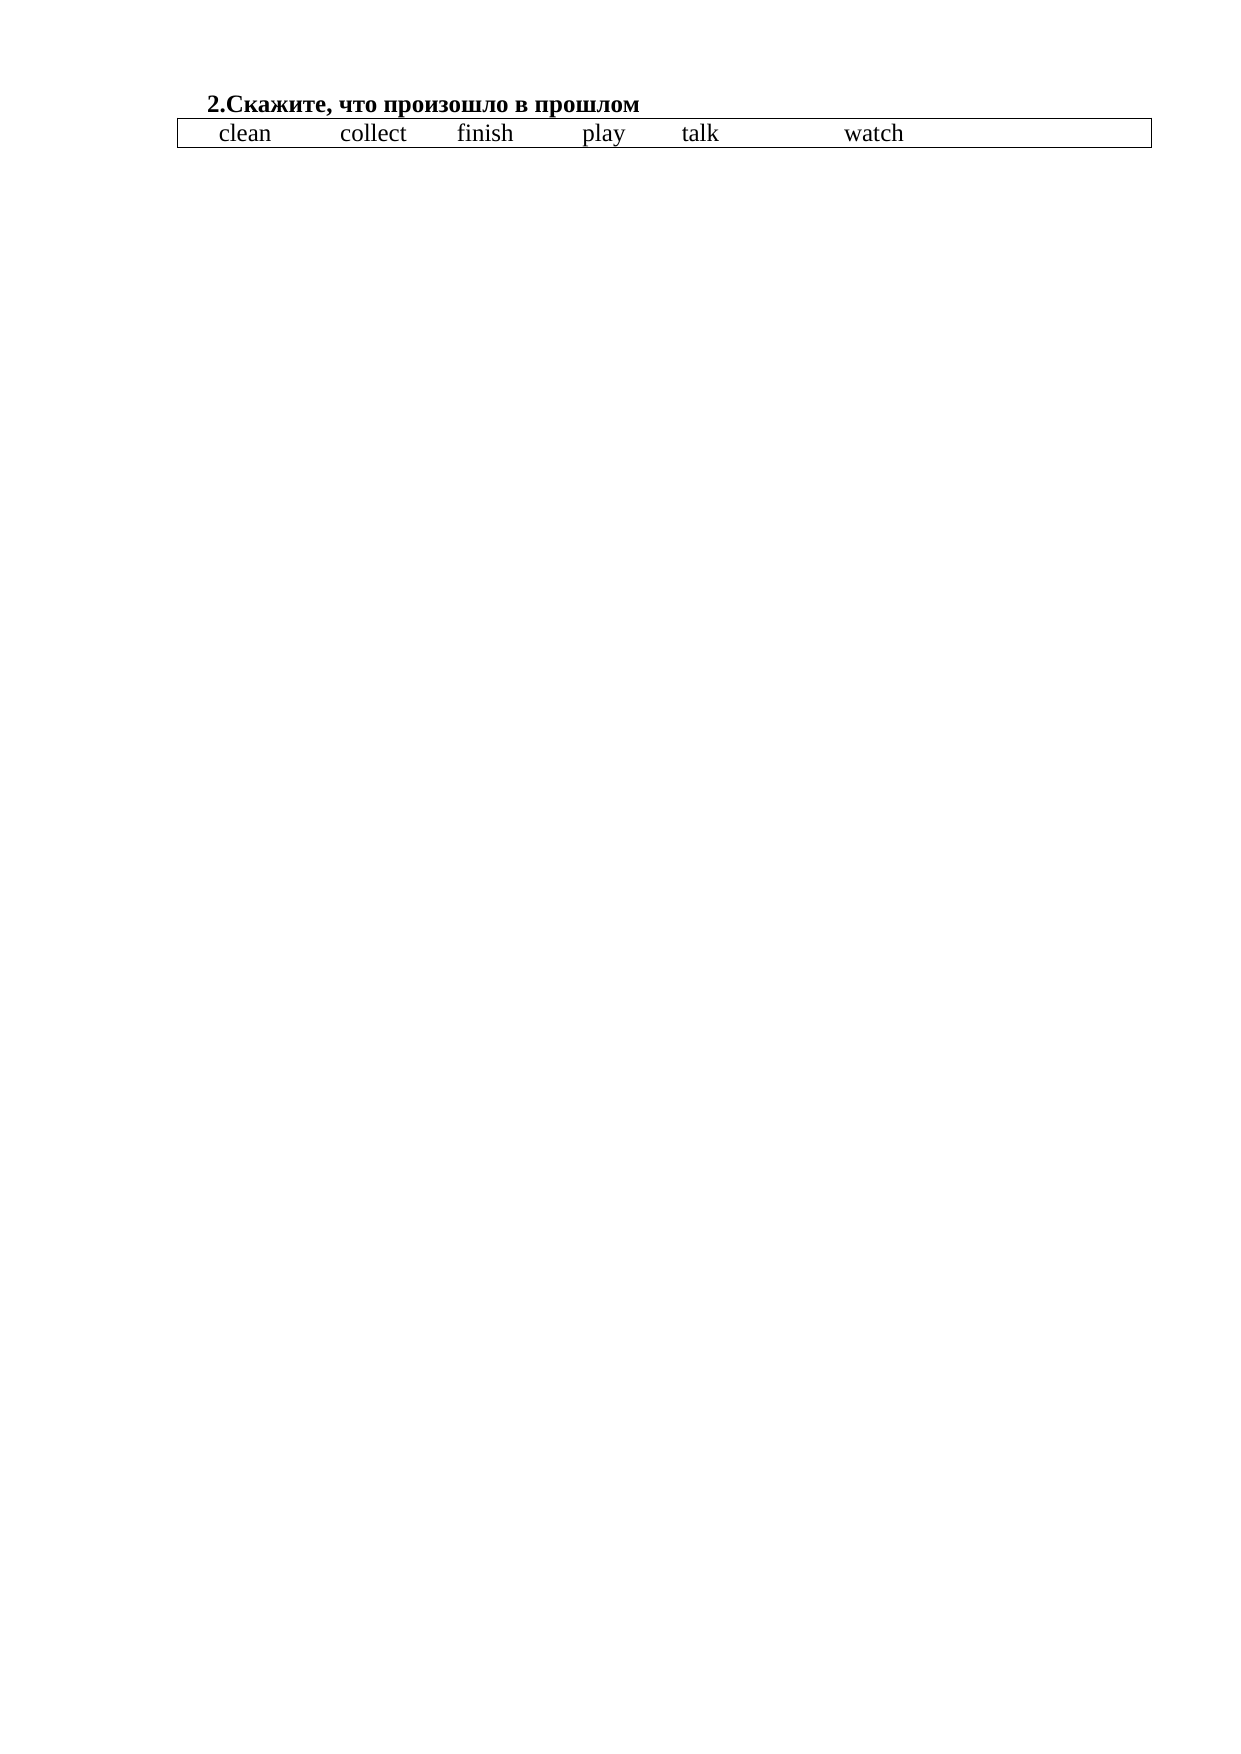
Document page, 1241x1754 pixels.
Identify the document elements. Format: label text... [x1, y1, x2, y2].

table_header clean collect finish play talk watch [178, 119, 1151, 147]
text 2.Скажите, что произошло в прошлом [177, 89, 1152, 117]
